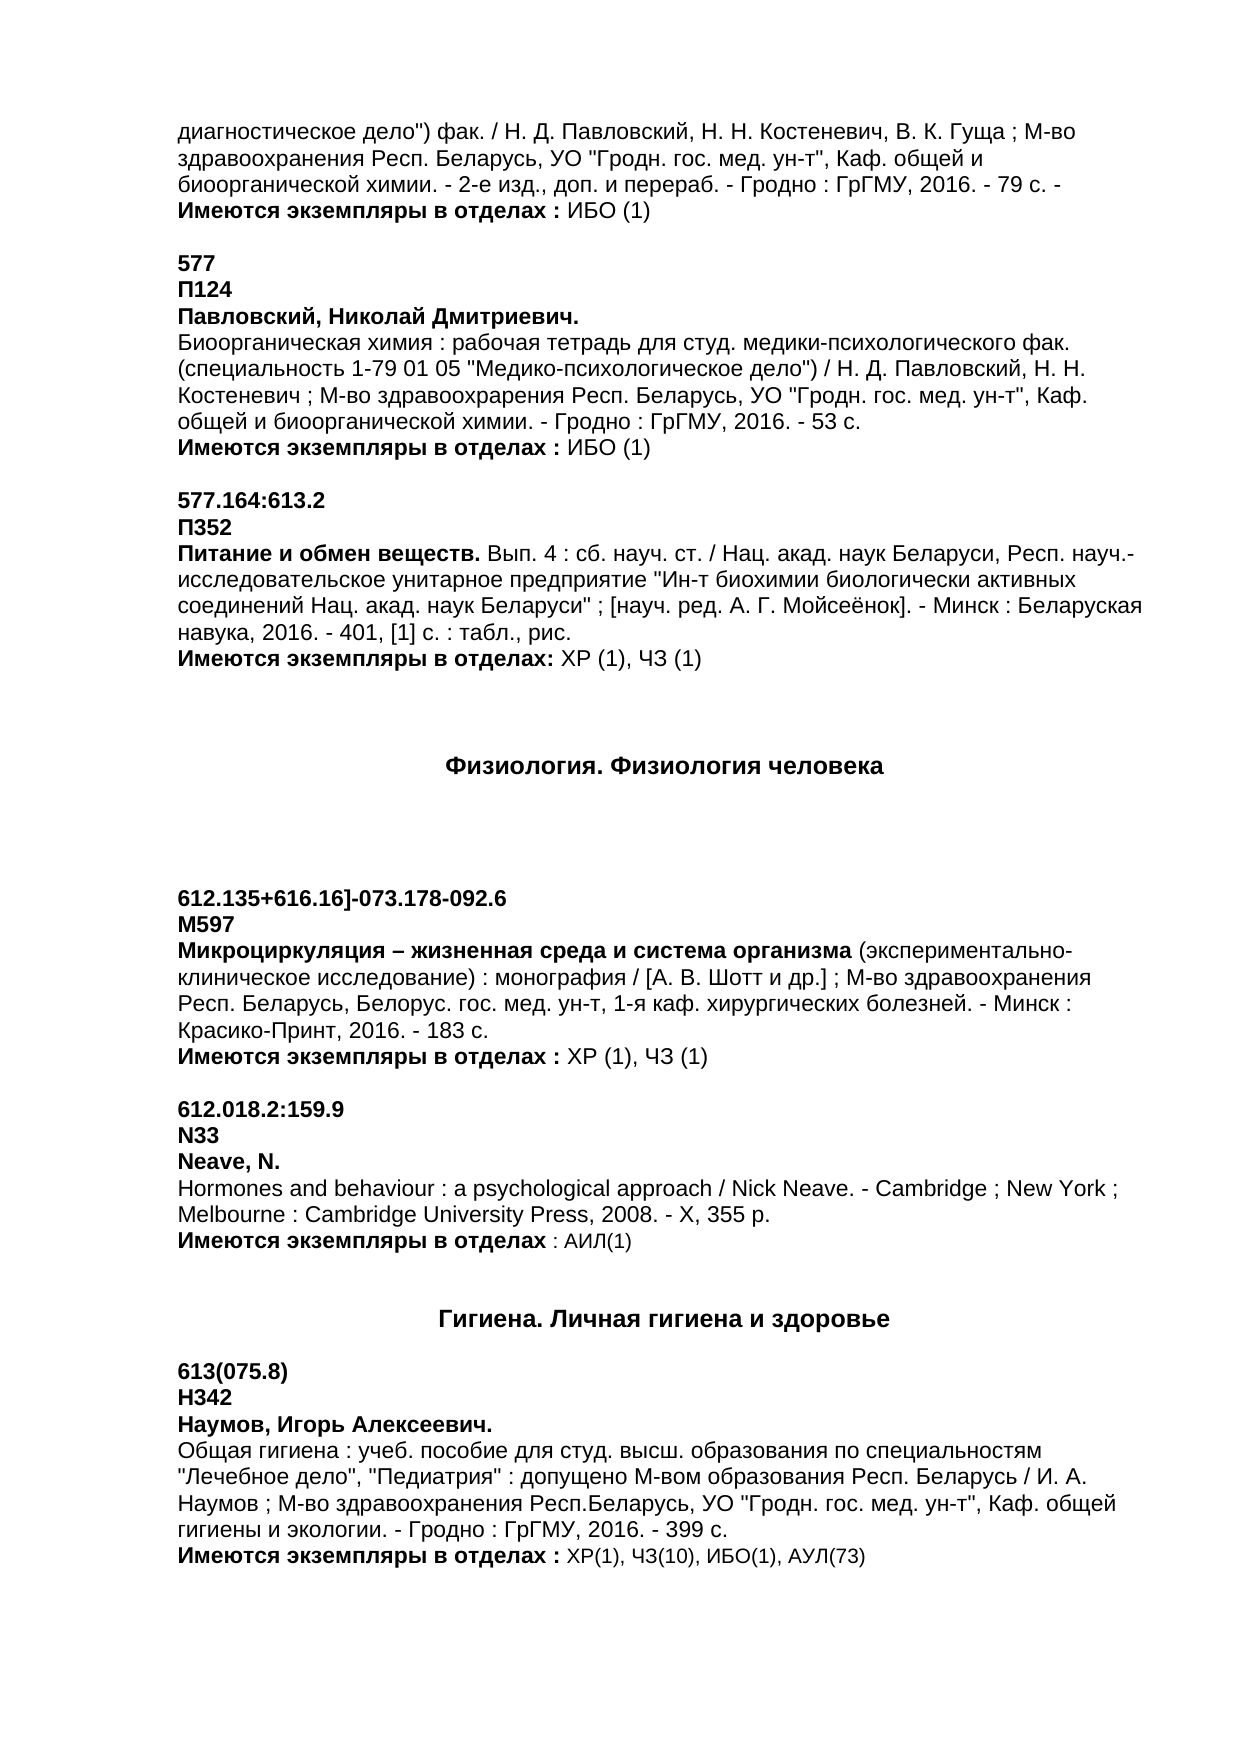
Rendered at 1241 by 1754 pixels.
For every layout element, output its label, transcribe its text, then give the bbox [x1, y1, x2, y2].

text Биоорганическая химия : рабочая тетрадь для студ. медики-психологического фак. (специальность 1-79 01 05 "Медико-психологическое дело") / Н. Д. Павловский, Н. Н. Костеневич ; М-во здравоохрарения Респ. Беларусь, УО "Гродн. гос. мед. ун-т", Каф. общей и биоорганической химии. - Гродно : ГрГМУ, 2016. - 53 с. [177, 329, 1152, 434]
text Имеются экземпляры в отделах: ХР (1), ЧЗ (1) [177, 645, 1152, 672]
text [177, 118, 1152, 197]
text 577.164:613.2 [177, 487, 1152, 513]
text 612.018.2:159.9 [177, 1096, 1079, 1122]
text 577 [177, 250, 1152, 276]
text Н342 [177, 1384, 1152, 1411]
text Общая гигиена : учеб. пособие для студ. высш. образования по специальностям "Лечебное дело", "Педиатрия" : допущено М-вом образования Респ. Беларусь / И. А. Наумов ; М-во здравоохранения Респ.Беларусь, УО "Гродн. гос. мед. ун-т", Каф. общей гигиены и экологии. - Гродно : ГрГМУ, 2016. - 399 с. [177, 1437, 1152, 1542]
text Имеются экземпляры в отделах : АИЛ(1) [177, 1227, 1152, 1254]
text 612.135+616.16]-073.178-092.6 [177, 885, 1152, 911]
text Микроциркуляция – жизненная среда и система организма (экспериментально-клиническое исследование) : монография / [А. В. Шотт и др.] ; М-во здравоохранения Респ. Беларусь, Белорус. гос. мед. ун-т, 1-я каф. хирургических болезней. - Минск : Красико-Принт, 2016. - 183 с. [177, 937, 1152, 1043]
text N33 [177, 1122, 1079, 1148]
text Имеются экземпляры в отделах : ХР (1), ЧЗ (1) [177, 1043, 1152, 1069]
text Имеются экземпляры в отделах : ХР(1), ЧЗ(10), ИБО(1), АУЛ(73) [177, 1542, 1152, 1569]
text Имеются экземпляры в отделах : ИБО (1) [177, 197, 1152, 223]
text 613(075.8) [177, 1358, 1152, 1384]
text Гигиена. Личная гигиена и здоровье [177, 1304, 1152, 1333]
text Наумов, Игорь Алексеевич. [177, 1411, 1152, 1437]
text П352 [177, 513, 1152, 540]
text Питание и обмен веществ. Вып. 4 : сб. науч. ст. / Нац. акад. наук Беларуси, Респ. науч.-исследовательское унитарное предприятие "Ин-т биохимии биологически активных соединений Нац. акад. наук Беларуси" ; [науч. ред. А. Г. Мойсеёнок]. - Минск : Беларуская навука, 2016. - 401, [1] с. : табл., рис. [177, 540, 1152, 645]
text П124 [177, 276, 1152, 303]
text Имеются экземпляры в отделах : ИБО (1) [177, 434, 1152, 461]
text Neave, N. [177, 1148, 1152, 1175]
text Физиология. Физиология человека [177, 751, 1152, 779]
text М597 [177, 911, 1152, 937]
text Hormones and behaviour : a psychological approach / Nick Neave. - Cambridge ; New York ; Melbourne : Cambridge University Press, 2008. - X, 355 p. [177, 1175, 1152, 1227]
text Павловский, Николай Дмитриевич. [177, 303, 1152, 329]
